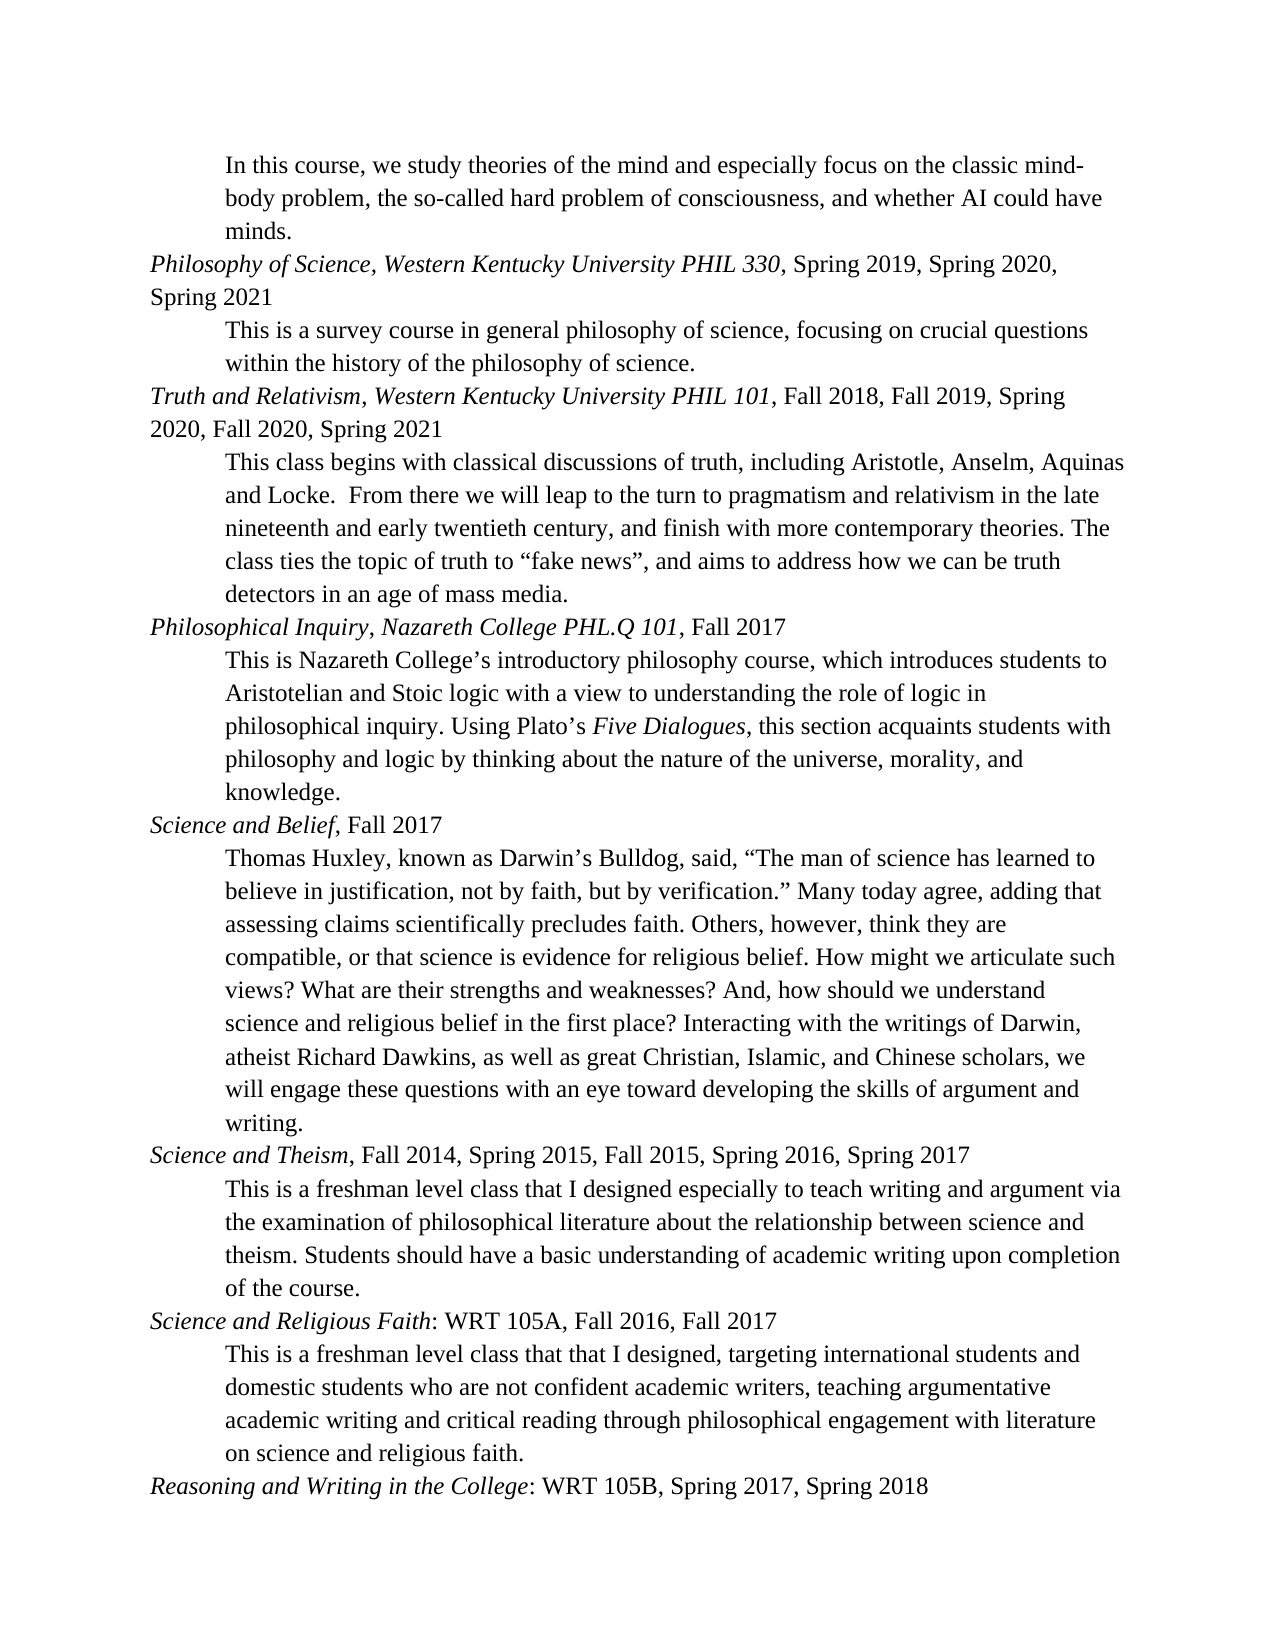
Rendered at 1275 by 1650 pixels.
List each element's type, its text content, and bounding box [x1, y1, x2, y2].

text This is a freshman level class that that I designed, targeting international students and domestic students who are not confident academic writers, teaching argumentative academic writing and critical reading through philosophical engagement with literature on science and religious faith. [225, 1339, 1125, 1467]
text This class begins with classical discussions of truth, including Aristotle, Anselm, Aquinas and Locke. From there we will leap to the turn to pragmatism and relativism in the late nineteenth and early twentieth century, and finish with more contemporary theories. The class ties the topic of truth to “fake news”, and aims to address how we can be truth detectors in an age of mass media. [225, 447, 1125, 608]
text Philosophy of Science, Western Kentucky University PHIL 330, Spring 2019, Spring 2020, Spring 2021 [150, 249, 1125, 311]
text This is a survey course in general philosophy of science, focusing on crucial questions within the history of the philosophy of science. [225, 315, 1125, 377]
text Reasoning and Writing in the College: WRT 105B, Spring 2017, Spring 2018 [150, 1471, 1125, 1499]
text Science and Religious Faith: WRT 105A, Fall 2016, Fall 2017 [150, 1306, 1125, 1334]
text Truth and Relativism, Western Kentucky University PHIL 101, Fall 2018, Fall 2019, Spring 2020, Fall 2020, Spring 2021 [150, 381, 1125, 443]
text Science and Belief, Fall 2017 [150, 810, 1125, 839]
text In this course, we study theories of the mind and especially focus on the classic mind-body problem, the so-called hard problem of consciousness, and whether AI could have minds. [225, 150, 1125, 245]
text Science and Theism, Fall 2014, Spring 2015, Fall 2015, Spring 2016, Spring 2017 [150, 1141, 1125, 1169]
text Philosophical Inquiry, Nazareth College PHL.Q 101, Fall 2017 [150, 612, 1125, 641]
text Thomas Huxley, known as Darwin’s Bulldog, said, “The man of science has learned to believe in justification, not by faith, but by verification.” Many today agree, adding that assessing claims scientifically precludes faith. Others, however, think they are compatible, or that science is evidence for religious belief. How might we articulate such views? What are their strengths and weaknesses? And, how should we understand science and religious belief in the first place? Interacting with the writings of Darwin, atheist Richard Dawkins, as well as great Christian, Islamic, and Chinese scholars, we will engage these questions with an eye toward developing the skills of argument and writing. [225, 843, 1125, 1136]
text This is a freshman level class that I designed especially to teach writing and argument via the examination of philosophical literature about the relationship between science and theism. Students should have a basic understanding of academic writing upon completion of the course. [225, 1174, 1125, 1301]
text This is Nazareth College’s introductory philosophy course, which introduces students to Aristotelian and Stoic logic with a view to understanding the role of logic in philosophical inquiry. Using Plato’s Five Dialogues, this section acquaints students with philosophy and logic by thinking about the nature of the universe, morality, and knowledge. [225, 645, 1125, 806]
